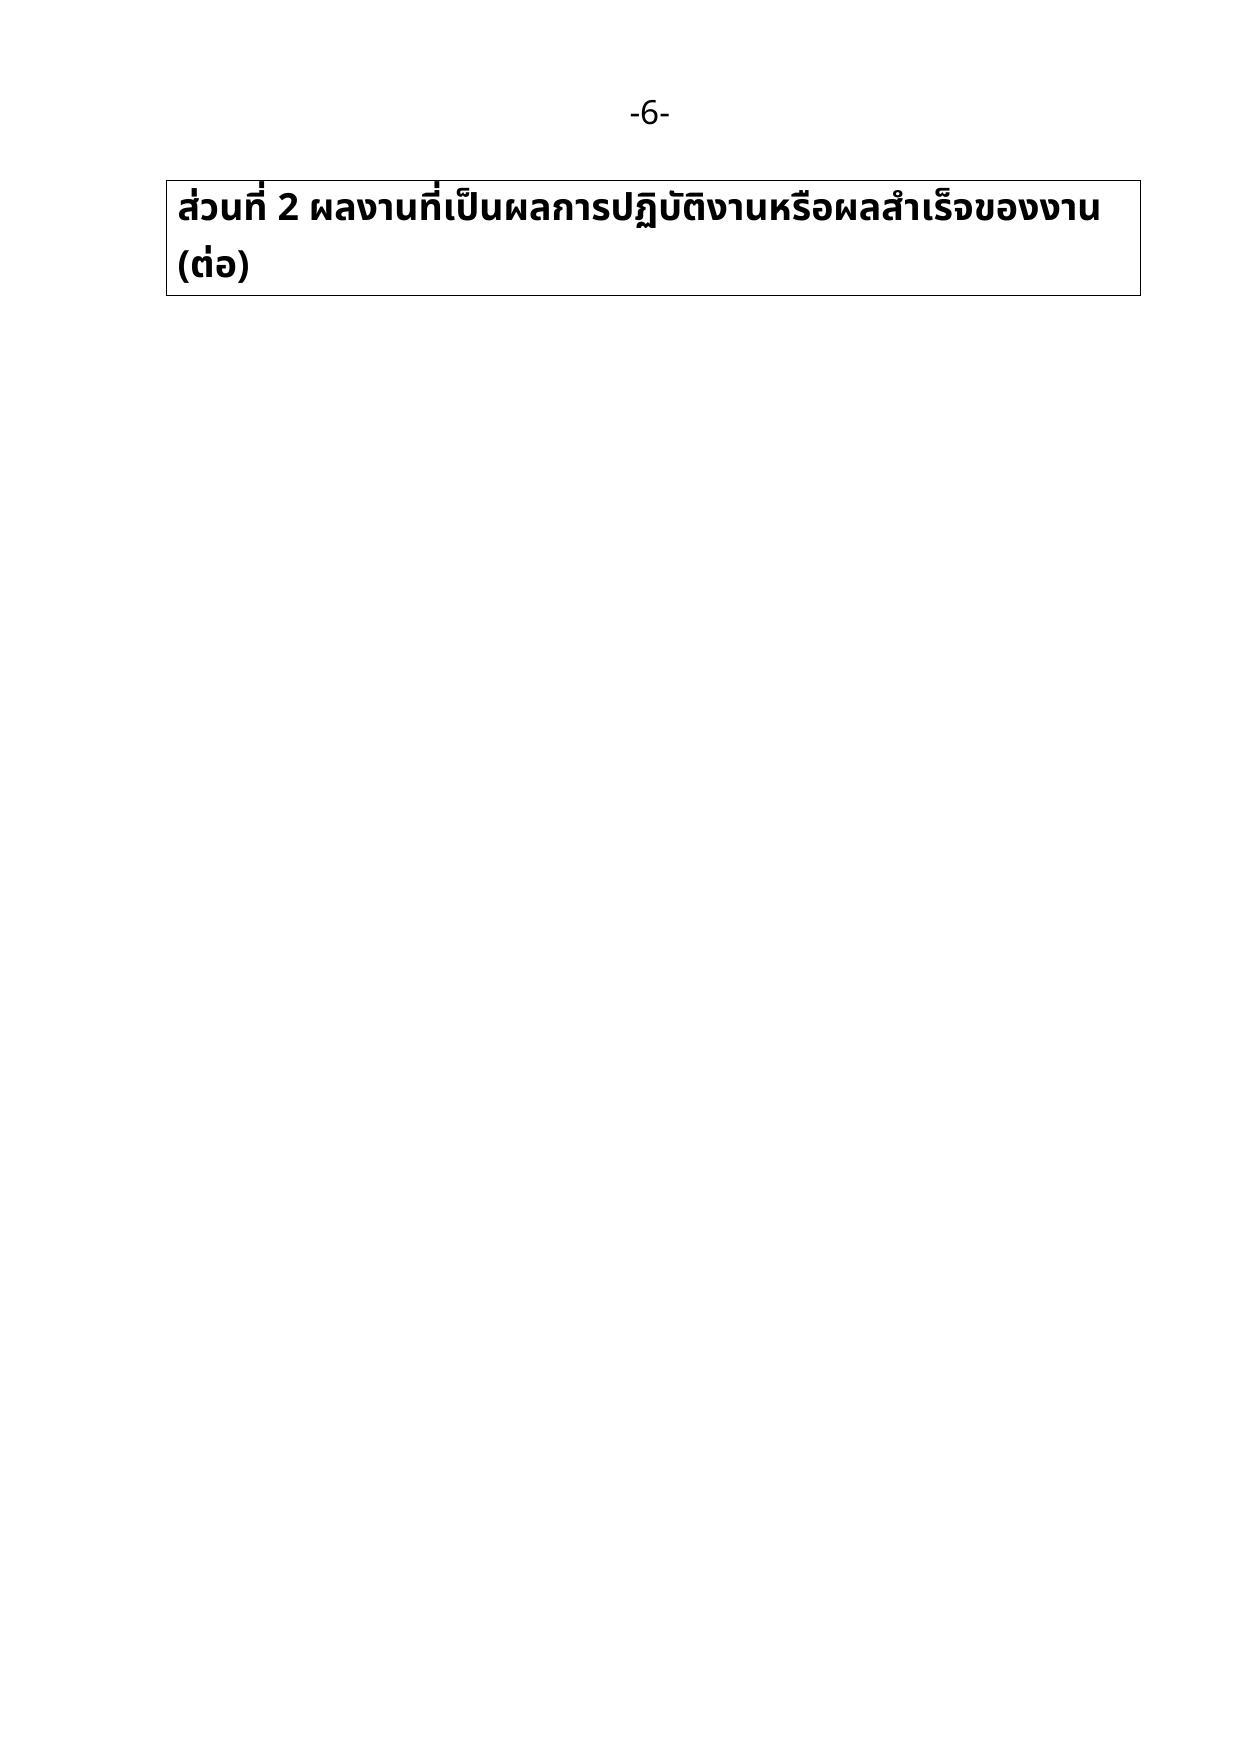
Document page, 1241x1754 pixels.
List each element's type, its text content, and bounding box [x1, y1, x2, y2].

text -6- [177, 89, 1122, 134]
table_header ส่วนที่ 2 ผลงานที่เป็นผลการปฏิบัติงานหรือผลสำเร็จของงาน (ต่อ) [167, 181, 1140, 294]
